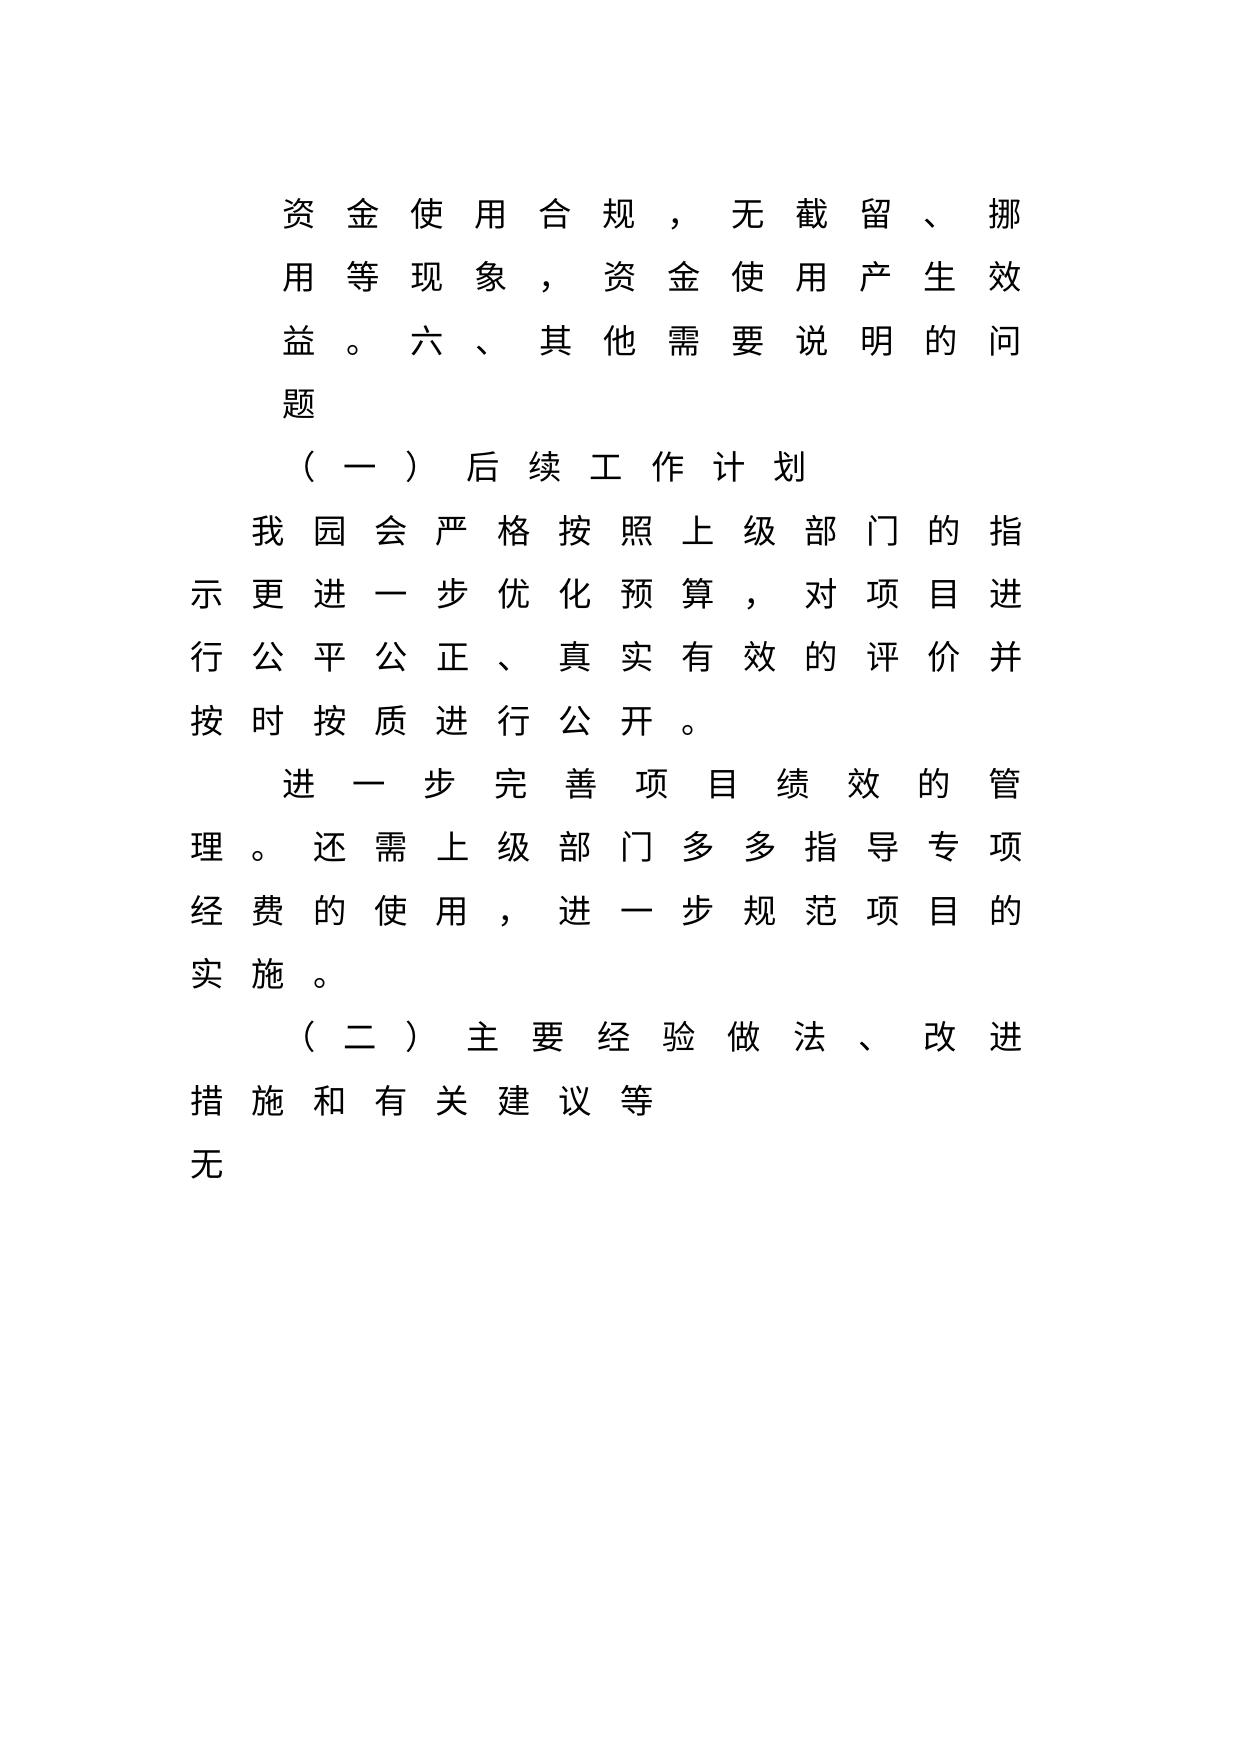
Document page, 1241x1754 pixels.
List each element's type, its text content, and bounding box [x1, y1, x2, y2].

list 我园会严格按照上级部门的指示更进一步优化预算，对项目进行公平公正、真实有效的评价并按时按质进行公开。 [190, 497, 1050, 750]
list 主要经验做法、改进措施和有关建议等 [190, 1004, 1050, 1130]
list 后续工作计划 [190, 434, 1050, 497]
list 进一步完善项目绩效的管理。还需上级部门多多指导专项经费的使用，进一步规范项目的实施。 [190, 750, 1050, 1004]
text 资金使用合规，无截留、挪用等现象，资金使用产生效益。六、其他需要说明的问题 [252, 180, 1050, 434]
list 无 [190, 1130, 1050, 1194]
